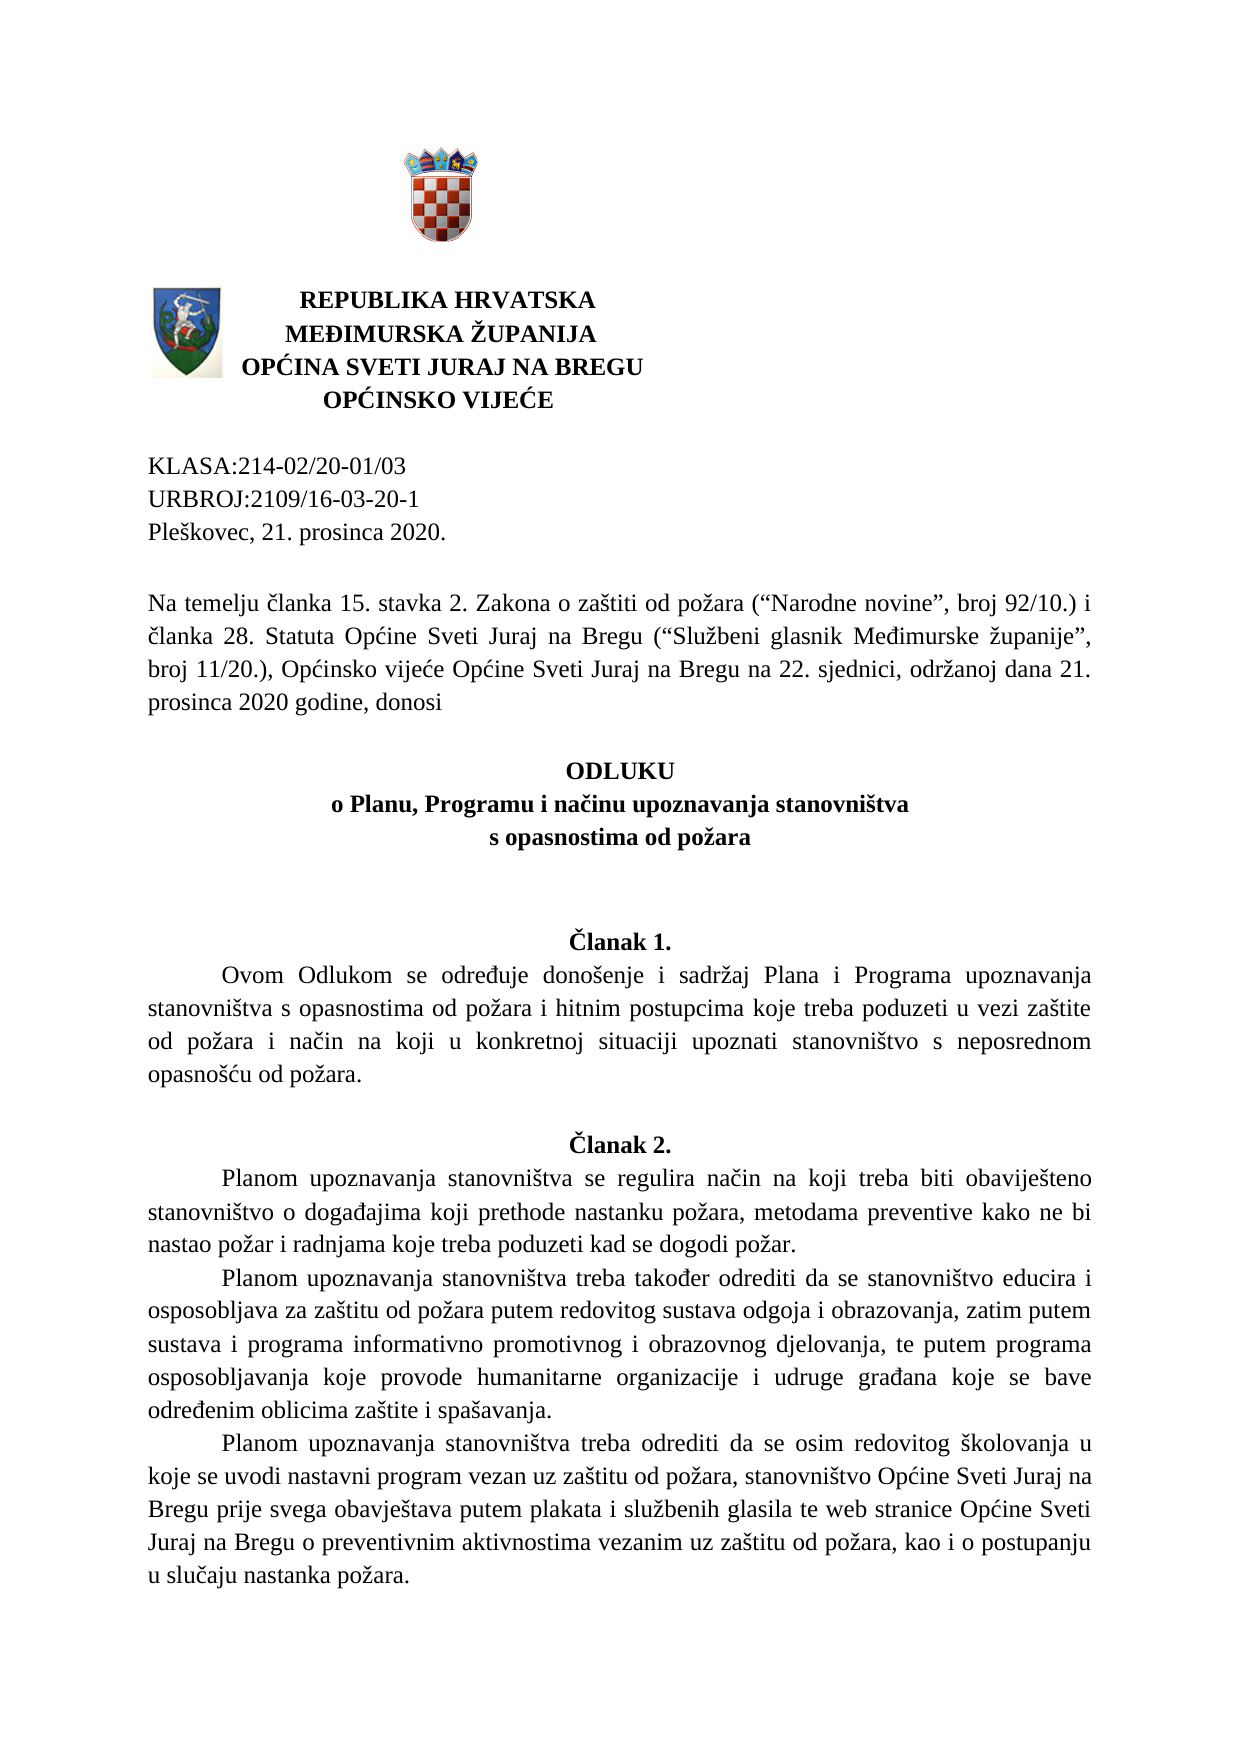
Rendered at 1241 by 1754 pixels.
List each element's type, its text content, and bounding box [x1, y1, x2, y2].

picture [403, 147, 478, 242]
text Članak 2. [148, 1131, 1093, 1159]
text Planom upoznavanja stanovništva se regulira način na koji treba biti obaviješteno stanovništvo o događajima koji prethode nastanku požara, metodama preventive kako ne bi nastao požar i radnjama koje treba poduzeti kad se dogodi požar. [148, 1163, 1093, 1258]
picture [150, 285, 223, 378]
text OPĆINSKO VIJEĆE [148, 385, 1093, 413]
text o Planu, Programu i načinu upoznavanja stanovništva [148, 789, 1093, 818]
text OPĆINA SVETI JURAJ NA BREGU [148, 352, 1093, 380]
text Na temelju članka 15. stavka 2. Zakona o zaštiti od požara (“Narodne novine”, broj 92/10.) i članka 28. Statuta Općine Sveti Juraj na Bregu (“Službeni glasnik Međimurske županije”, broj 11/20.), Općinsko vijeće Općine Sveti Juraj na Bregu na 22. sjednici, održanoj dana 21. prosinca 2020 godine, donosi [148, 588, 1093, 716]
text s opasnostima od požara [148, 822, 1093, 851]
text Planom upoznavanja stanovništva treba odrediti da se osim redovitog školovanja u koje se uvodi nastavni program vezan uz zaštitu od požara, stanovništvo Općine Sveti Juraj na Bregu prije svega obavještava putem plakata i službenih glasila te web stranice Općine Sveti Juraj na Bregu o preventivnim aktivnostima vezanim uz zaštitu od požara, kao i o postupanju u slučaju nastanka požara. [148, 1428, 1093, 1588]
text MEĐIMURSKA ŽUPANIJA [223, 319, 1093, 347]
text Planom upoznavanja stanovništva treba također odrediti da se stanovništvo educira i osposobljava za zaštitu od požara putem redovitog sustava odgoja i obrazovanja, zatim putem sustava i programa informativno promotivnog i obrazovnog djelovanja, te putem programa osposobljavanja koje provode humanitarne organizacije i udruge građana koje se bave određenim oblicima zaštite i spašavanja. [148, 1263, 1093, 1423]
text ODLUKU [148, 756, 1093, 785]
text Ovom Odlukom se određuje donošenje i sadržaj Plana i Programa upoznavanja stanovništva s opasnostima od požara i hitnim postupcima koje treba poduzeti u vezi zaštite od požara i način na koji u konkretnoj situaciji upoznati stanovništvo s neposrednom opasnošću od požara. [148, 960, 1093, 1088]
text REPUBLIKA HRVATSKA [223, 285, 1093, 314]
text KLASA:214-02/20-01/03 [148, 451, 1093, 479]
text URBROJ:2109/16-03-20-1 [148, 484, 1093, 512]
text Članak 1. [148, 927, 1093, 956]
text Pleškovec, 21. prosinca 2020. [148, 517, 1093, 546]
